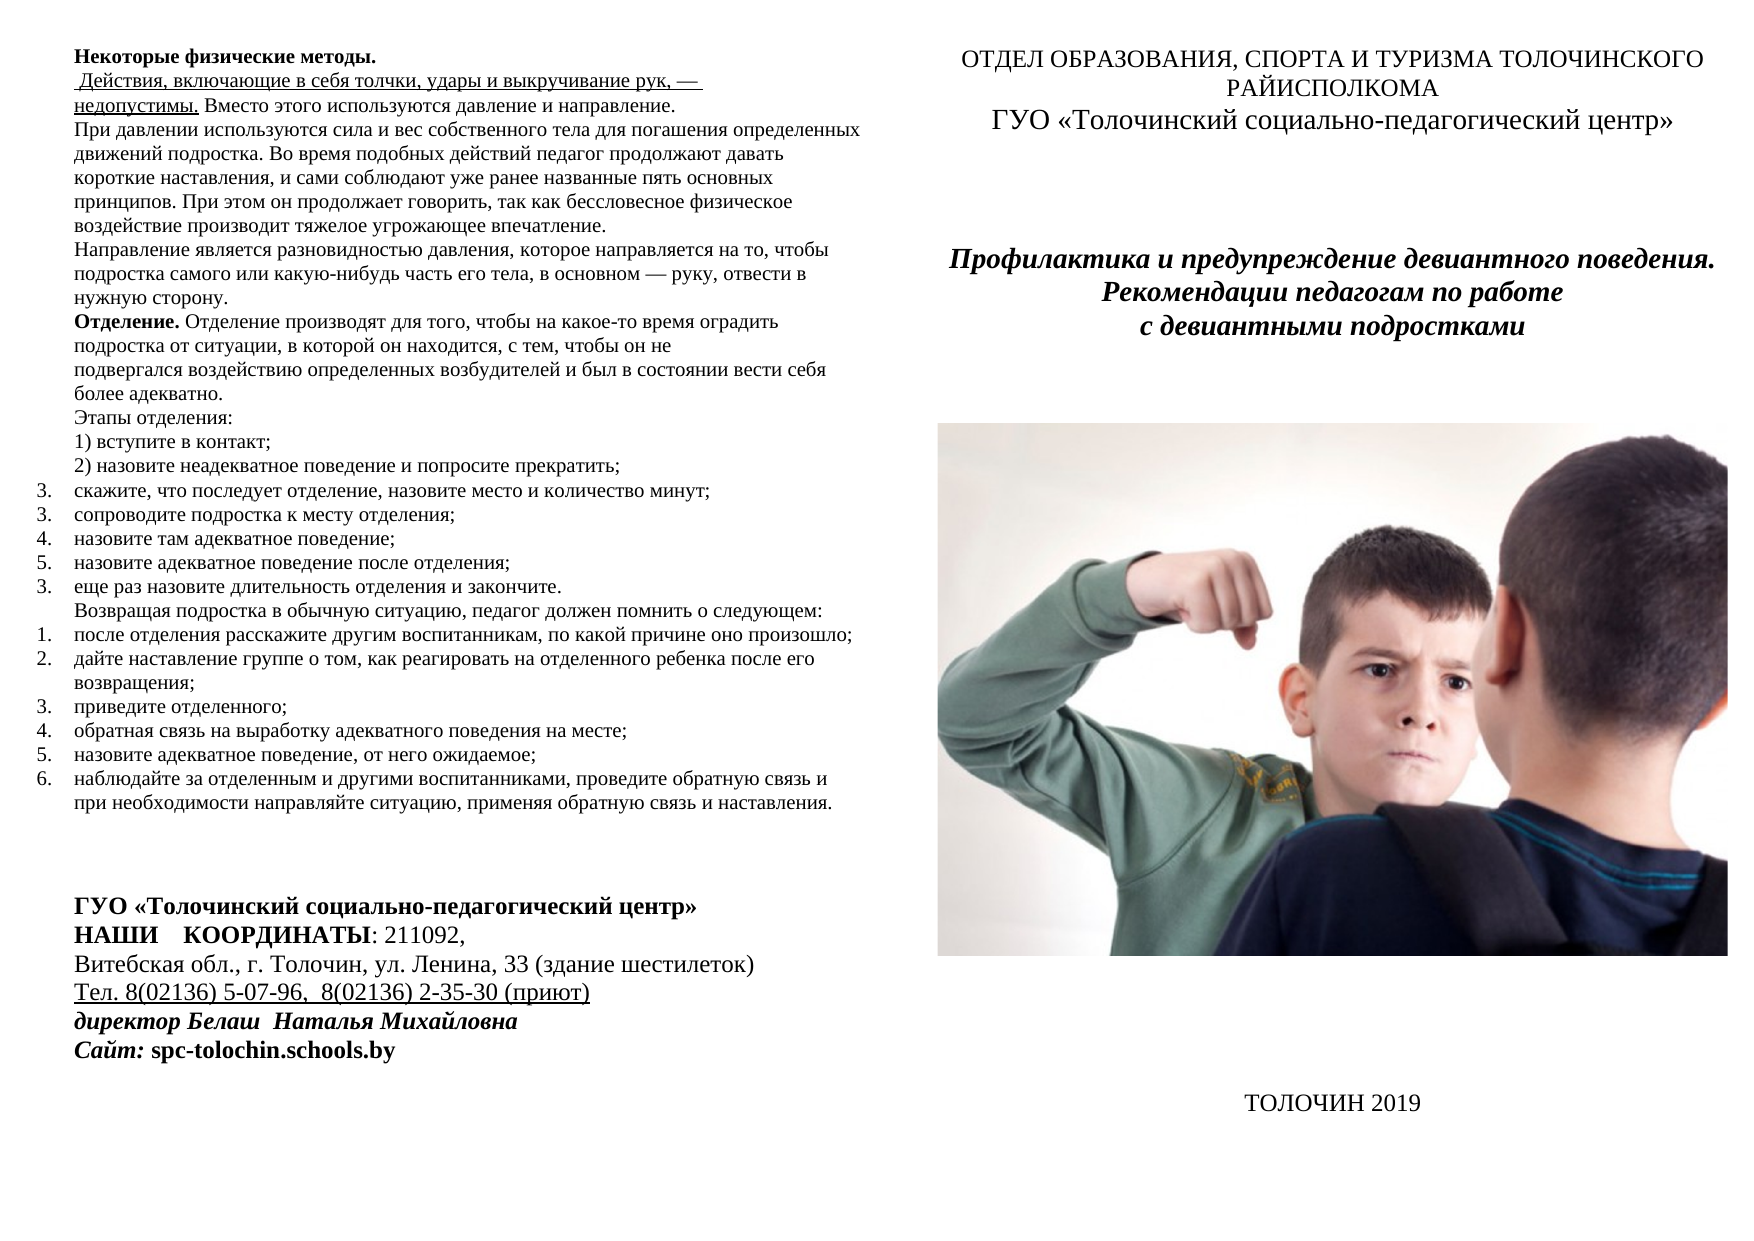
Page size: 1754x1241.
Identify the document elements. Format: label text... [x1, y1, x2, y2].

list еще раз назовите длительность отделения и закончите. [36, 574, 864, 598]
text НАШИ КООРДИНАТЫ: 211092, [74, 920, 864, 949]
text Направление является разновидностью давления, которое направляется на то, чтобы подростка самого или какую-нибудь часть его тела, в основном — руку, отвести в нужную сторону. [74, 237, 864, 309]
text Профилактика и предупреждение девиантного поведения. [938, 241, 1728, 274]
text При давлении используются сила и вес собственного тела для погашения определенных движений подростка. Во время подобных действий педагог продолжают давать короткие наставления, и сами соблюдают уже ранее названные пять основных принципов. При этом он продолжает говорить, так как бессловесное физическое воздействие производит тяжелое угрожающее впечатление. [74, 117, 864, 237]
text ТОЛОЧИН 2019 [938, 1088, 1728, 1117]
text Витебская обл., г. Толочин, ул. Ленина, 33 (здание шестилеток) [74, 949, 864, 977]
text Действия, включающие в себя толчки, удары и выкручивание рук, — недопустимы. Вместо этого используются давление и направление. [74, 68, 864, 117]
list Сайт: spc-tolochin.schools.by [74, 1035, 864, 1064]
text Тел. 8(02136) 5-07-96, 8(02136) 2-35-30 (приют) [74, 977, 864, 1006]
text с девиантными подростками [938, 308, 1728, 341]
list сопроводите подростка к месту отделения; [36, 502, 864, 526]
text Рекомендации педагогам по работе [938, 274, 1728, 308]
text Этапы отделения: [74, 405, 864, 429]
picture [937, 423, 1728, 956]
list приведите отделенного; [36, 694, 864, 718]
list назовите адекватное поведение после отделения; [36, 550, 864, 574]
text Отделение. Отделение производят для того, чтобы на какое-то время оградить подростка от ситуации, в которой он находится, с тем, чтобы он не подвергался воздействию определенных возбудителей и был в состоянии вести себя более адекватно. [74, 309, 864, 405]
text 1) вступите в контакт; [74, 429, 864, 453]
list назовите там адекватное поведение; [36, 526, 864, 550]
text ГУО «Толочинский социально-педагогический центр» [74, 891, 864, 920]
list скажите, что последует отделение, назовите место и количество минут; [36, 477, 864, 502]
list обратная связь на выработку адекватного поведения на месте; [36, 718, 864, 742]
list ГУО «Толочинский социально-педагогический центр» [938, 102, 1728, 135]
list ОТДЕЛ ОБРАЗОВАНИЯ, СПОРТА И ТУРИЗМА ТОЛОЧИНСКОГО РАЙИСПОЛКОМА [938, 44, 1728, 102]
text Возвращая подростка в обычную ситуацию, педагог должен помнить о следующем: [74, 598, 864, 622]
list дайте наставление группе о том, как реагировать на отделенного ребенка после его возвращения; [36, 646, 864, 694]
list после отделения расскажите другим воспитанникам, по какой причине оно произошло; [36, 622, 864, 646]
list назовите адекватное поведение, от него ожидаемое; [36, 742, 864, 766]
text Некоторые физические методы. [74, 44, 864, 68]
text директор Белаш Наталья Михайловна [74, 1006, 864, 1035]
text 2) назовите неадекватное поведение и попросите прекратить; [74, 453, 864, 477]
list наблюдайте за отделенным и другими воспитанниками, проведите обратную связь и при необходимости направляйте ситуацию, применяя обратную связь и наставления. [36, 766, 864, 814]
